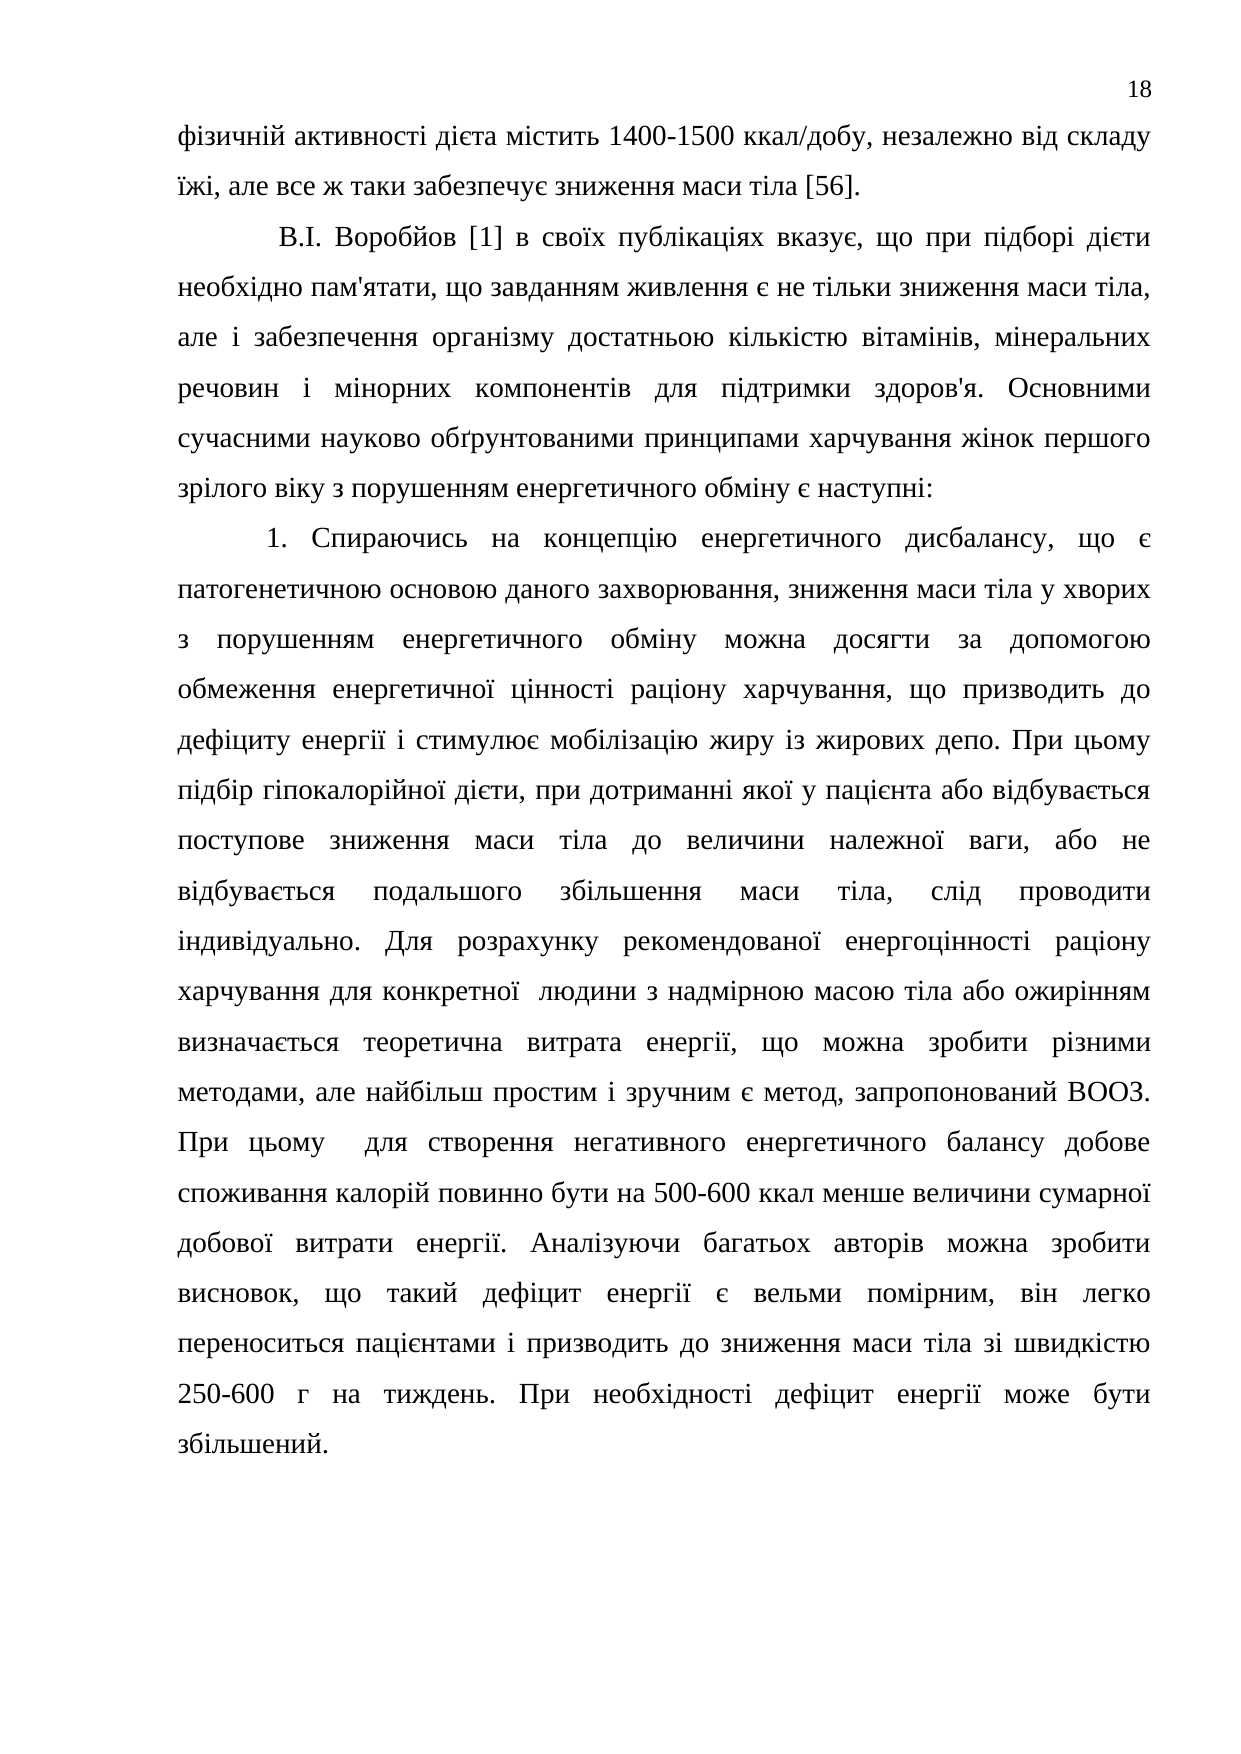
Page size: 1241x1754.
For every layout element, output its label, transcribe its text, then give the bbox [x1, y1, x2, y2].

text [177, 118, 1152, 202]
text В.І. Воробйов [1] в своїх публікаціях вказує, що при підборі дієти необхідно пам'ятати, що завданням живлення є не тільки зниження маси тіла, але і забезпечення організму достатньою кількістю вітамінів, мінеральних речовин і мінорних компонентів для підтримки здоров'я. Основними сучасними науково обґрунтованими принципами харчування жінок першого зрілого віку з порушенням енергетичного обміну є наступні: [177, 219, 1152, 504]
text 1. Спираючись на концепцію енергетичного дисбалансу, що є патогенетичною основою даного захворювання, зниження маси тіла у хворих з порушенням енергетичного обміну можна досягти за допомогою обмеження енергетичної цінності раціону харчування, що призводить до дефіциту енергії і стимулює мобілізацію жиру із жирових депо. При цьому підбір гіпокалорійної дієти, при дотриманні якої у пацієнта або відбувається поступове зниження маси тіла до величини належної ваги, або не відбувається подальшого збільшення маси тіла, слід проводити індивідуально. Для розрахунку рекомендованої енергоцінності раціону харчування для конкретної людини з надмірною масою тіла або ожирінням визначається теоретична витрата енергії, що можна зробити різними методами, але найбільш простим і зручним є метод, запропонований ВООЗ. При цьому для створення негативного енергетичного балансу добове споживання калорій повинно бути на 500-600 ккал менше величини сумарної добової витрати енергії. Аналізуючи багатьох авторів можна зробити висновок, що такий дефіцит енергії є вельми помірним, він легко переноситься пацієнтами і призводить до зниження маси тіла зі швидкістю 250-600 г на тиждень. При необхідності дефіцит енергії може бути збільшений. [177, 521, 1152, 1460]
